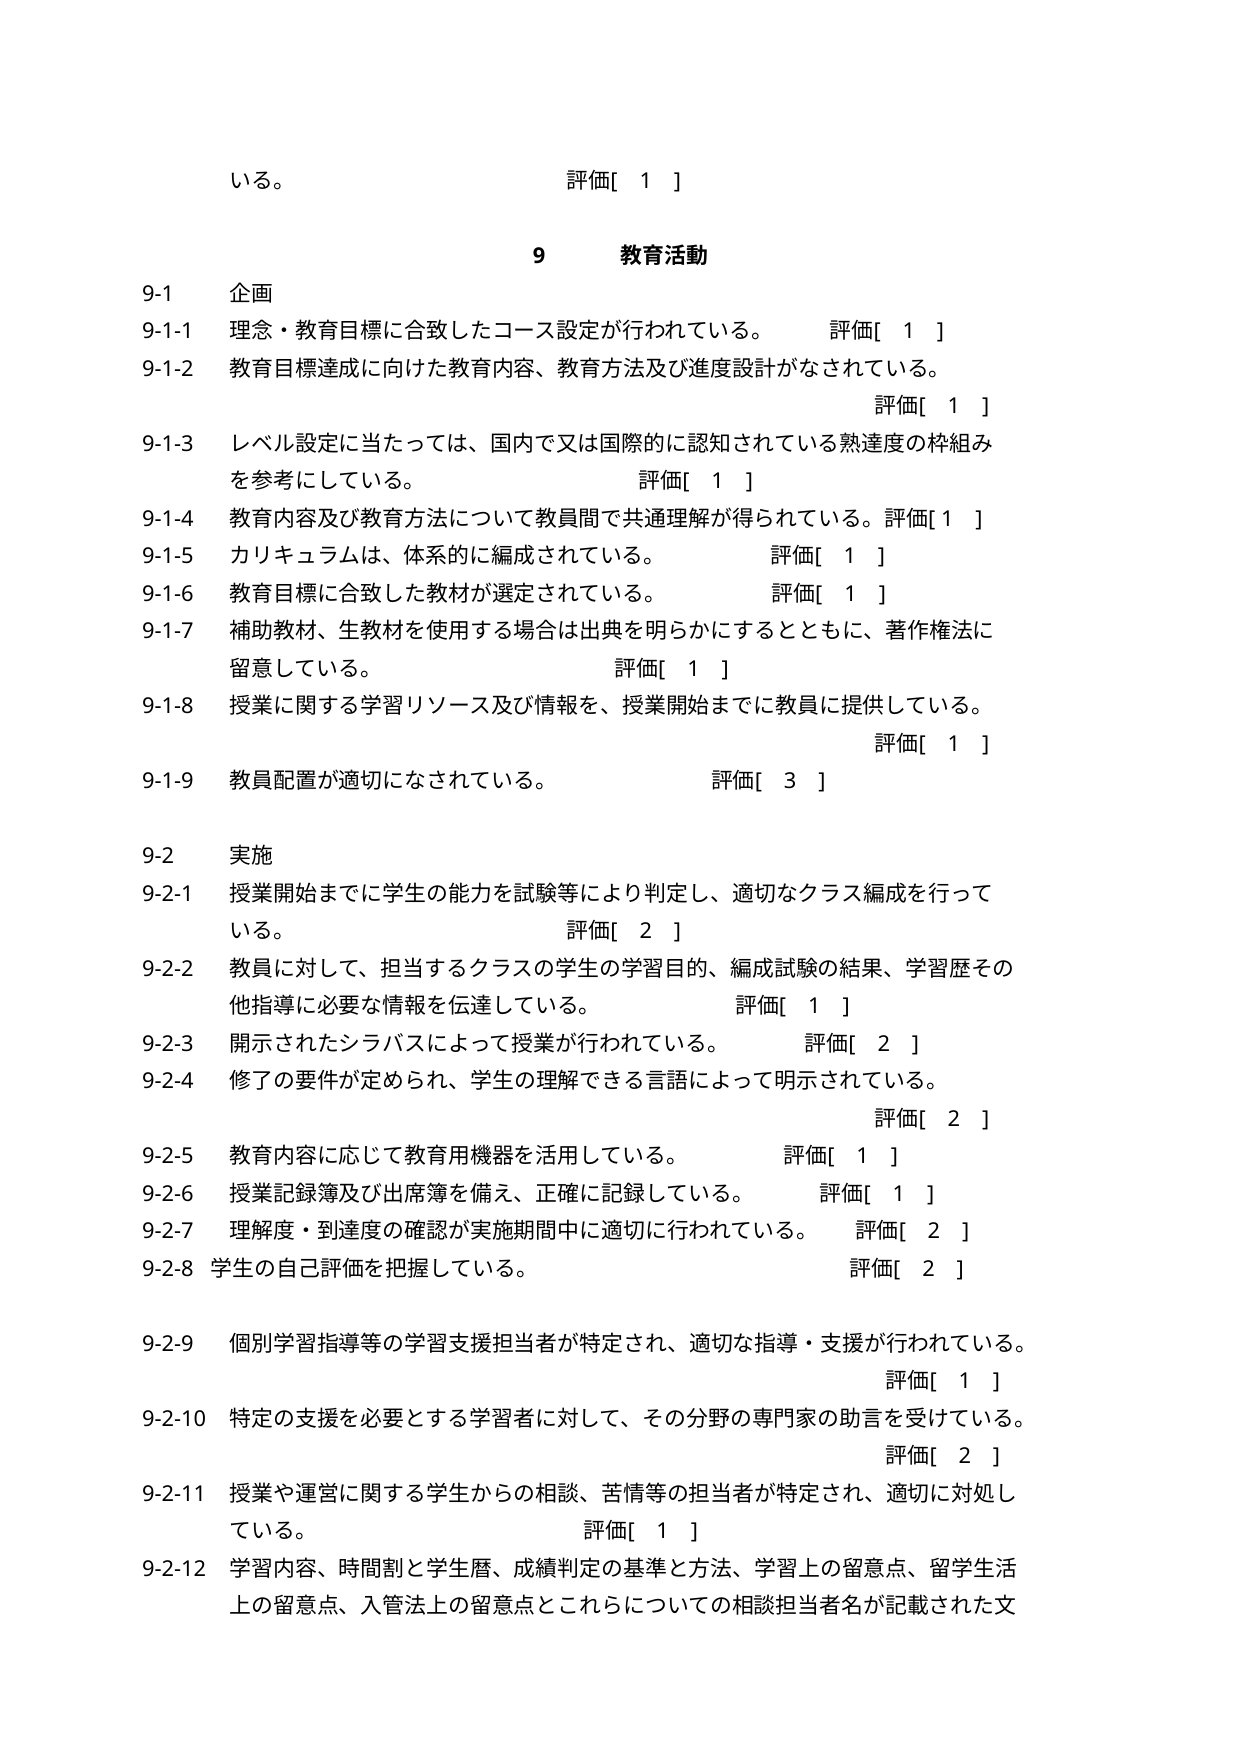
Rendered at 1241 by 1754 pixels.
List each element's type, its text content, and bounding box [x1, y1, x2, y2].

text 9-2-5 教育内容に応じて教育用機器を活用している。 評価[ 1 ] [142, 1136, 1098, 1173]
text 9-2-11 授業や運営に関する学生からの相談、苦情等の担当者が特定され、適切に対処し [142, 1473, 1098, 1511]
text 9-1-5 カリキュラムは、体系的に編成されている。 評価[ 1 ] [142, 536, 1098, 573]
text 9-2-7 理解度・到達度の確認が実施期間中に適切に行われている。 評価[ 2 ] [142, 1211, 1098, 1248]
text 上の留意点、入管法上の留意点とこれらについての相談担当者名が記載された文 [142, 1586, 1098, 1623]
text 評価[ 2 ] [142, 1436, 1098, 1473]
text 9-1-7 補助教材、生教材を使用する場合は出典を明らかにするとともに、著作権法に [142, 611, 1098, 648]
text いる。 評価[ 1 ] [142, 161, 1098, 198]
text 9-1-8 授業に関する学習リソース及び情報を、授業開始までに教員に提供している。 [142, 686, 1098, 723]
text 9-2-6 授業記録簿及び出席簿を備え、正確に記録している。 評価[ 1 ] [142, 1173, 1098, 1211]
text を参考にしている。 評価[ 1 ] [142, 461, 1098, 498]
text 評価[ 1 ] [142, 386, 1098, 423]
text 9-2-8 学生の自己評価を把握している。 評価[ 2 ] [142, 1248, 1098, 1286]
text 9-1-9 教員配置が適切になされている。 評価[ 3 ] [142, 761, 1098, 798]
text 9-2-2 教員に対して、担当するクラスの学生の学習目的、編成試験の結果、学習歴その [142, 948, 1098, 986]
text 9-1 企画 [142, 273, 1098, 311]
text 9-2-4 修了の要件が定められ、学生の理解できる言語によって明示されている。 [142, 1061, 1098, 1098]
text 9-1-2 教育目標達成に向けた教育内容、教育方法及び進度設計がなされている。 [142, 348, 1098, 386]
text 9-2 実施 [142, 836, 1098, 873]
text 9-2-10 特定の支援を必要とする学習者に対して、その分野の専門家の助言を受けている。 [142, 1398, 1098, 1436]
text 9-2-9 個別学習指導等の学習支援担当者が特定され、適切な指導・支援が行われている。 [142, 1323, 1098, 1361]
text いる。 評価[ 2 ] [142, 911, 1098, 948]
text 9-2-1 授業開始までに学生の能力を試験等により判定し、適切なクラス編成を行って [142, 873, 1098, 911]
text 9-2-3 開示されたシラバスによって授業が行われている。 評価[ 2 ] [142, 1023, 1098, 1061]
text 9 教育活動 [142, 236, 1098, 273]
text 9-1-1 理念・教育目標に合致したコース設定が行われている。 評価[ 1 ] [142, 311, 1098, 348]
text 留意している。 評価[ 1 ] [142, 648, 1098, 686]
text 他指導に必要な情報を伝達している。 評価[ 1 ] [142, 986, 1098, 1023]
text 評価[ 2 ] [142, 1098, 1098, 1136]
text 9-2-12 学習内容、時間割と学生暦、成績判定の基準と方法、学習上の留意点、留学生活 [142, 1548, 1098, 1586]
text 9-1-3 レベル設定に当たっては、国内で又は国際的に認知されている熟達度の枠組み [142, 423, 1098, 461]
text 評価[ 1 ] [142, 1361, 1098, 1398]
text ている。 評価[ 1 ] [142, 1511, 1098, 1548]
text 9-1-4 教育内容及び教育方法について教員間で共通理解が得られている。評価[ 1 ] [142, 498, 1098, 536]
text 9-1-6 教育目標に合致した教材が選定されている。 評価[ 1 ] [142, 573, 1098, 611]
text 評価[ 1 ] [142, 723, 1098, 761]
